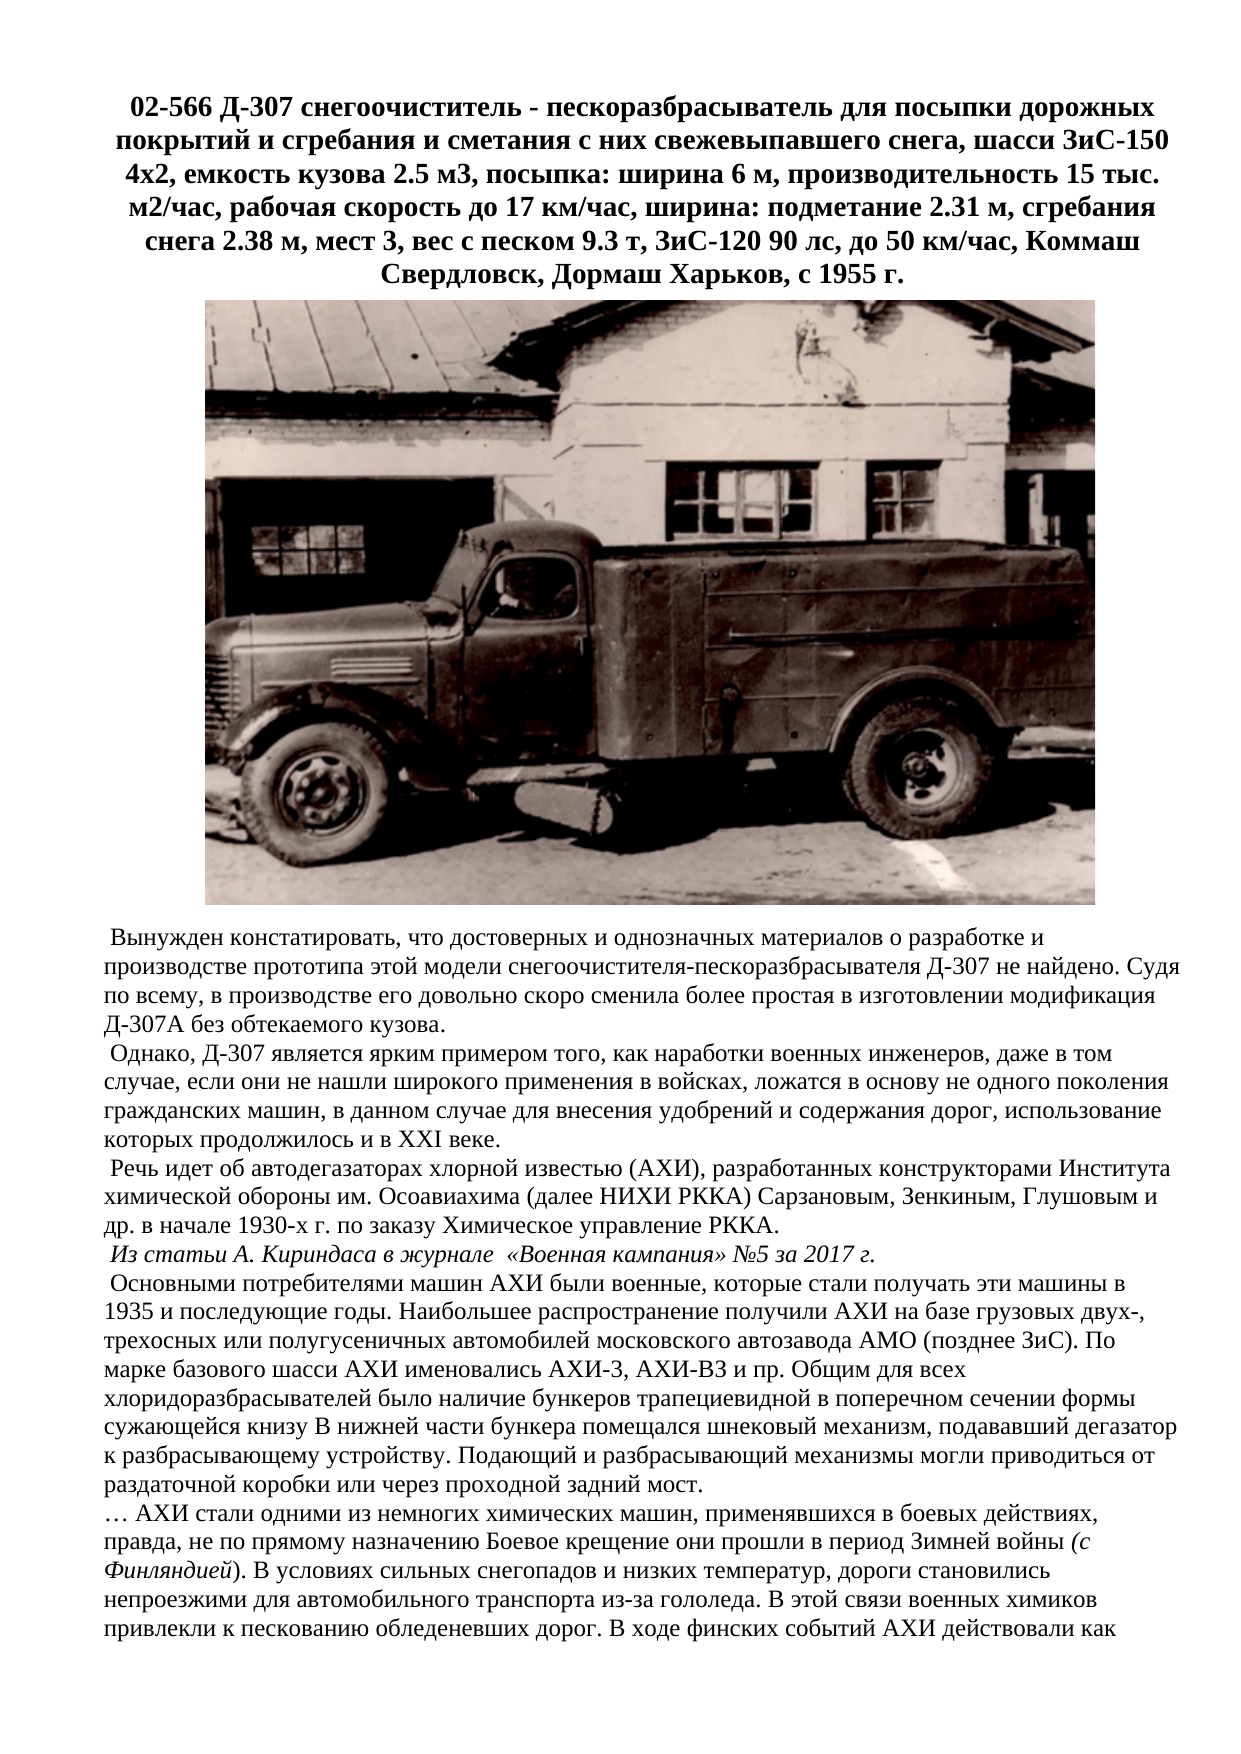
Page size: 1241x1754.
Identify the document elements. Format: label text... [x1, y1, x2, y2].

text Вынужден констатировать, что достоверных и однозначных материалов о разработке и производстве прототипа этой модели снегоочистителя-пескоразбрасывателя Д-307 не найдено. Судя по всему, в производстве его довольно скоро сменила более простая в изготовлении модификация Д-307А без обтекаемого кузова. [103, 922, 1181, 1038]
text 02-566 Д-307 снегоочиститель - пескоразбрасыватель для посыпки дорожных покрытий и сгребания и сметания с них свежевыпавшего снега, шасси ЗиС-150 4х2, емкость кузова 2.5 м3, посыпка: ширина 6 м, производительность 15 тыс. м2/час, рабочая скорость до 17 км/час, ширина: подметание 2.31 м, сгребания снега 2.38 м, мест 3, вес с песком 9.3 т, ЗиС-120 90 лс, до 50 км/час, Коммаш Свердловск, Дормаш Харьков, с 1955 г. [103, 89, 1181, 290]
text Из статьи А. Кириндаса в журнале «Военная кампания» №5 за 2017 г. [103, 1239, 1181, 1268]
text Однако, Д-307 является ярким примером того, как наработки военных инженеров, даже в том случае, если они не нашли широкого применения в войсках, ложатся в основу не одного поколения гражданских машин, в данном случае для внесения удобрений и содержания дорог, использование которых продолжилось и в XXI веке. [103, 1038, 1181, 1153]
text Речь идет об автодегазаторах хлорной известью (АХИ), разработанных конструкторами Института химической обороны им. Осоавиахима (далее НИХИ РККА) Сарзановым, Зенкиным, Глушовым и др. в начале 1930-х г. по заказу Химическое управление РККА. [103, 1153, 1181, 1239]
picture [205, 300, 1096, 905]
text Основными потребителями машин АХИ были военные, которые стали получать эти машины в 1935 и последующие годы. Наибольшее распространение получили АХИ на базе грузовых двух-, трехосных или полугусеничных автомобилей московского автозавода АМО (позднее ЗиС). По марке базового шасси АХИ именовались АХИ-3, АХИ-ВЗ и пр. Общим для всех хлоридоразбрасывателей было наличие бункеров трапециевидной в поперечном сечении формы сужающейся книзу В нижней части бункера помещался шнековый механизм, подававший дегазатор к разбрасывающему устройству. Подающий и разбрасывающий механизмы могли приводиться от раздаточной коробки или через проходной задний мост. [103, 1268, 1181, 1498]
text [103, 1498, 1181, 1641]
